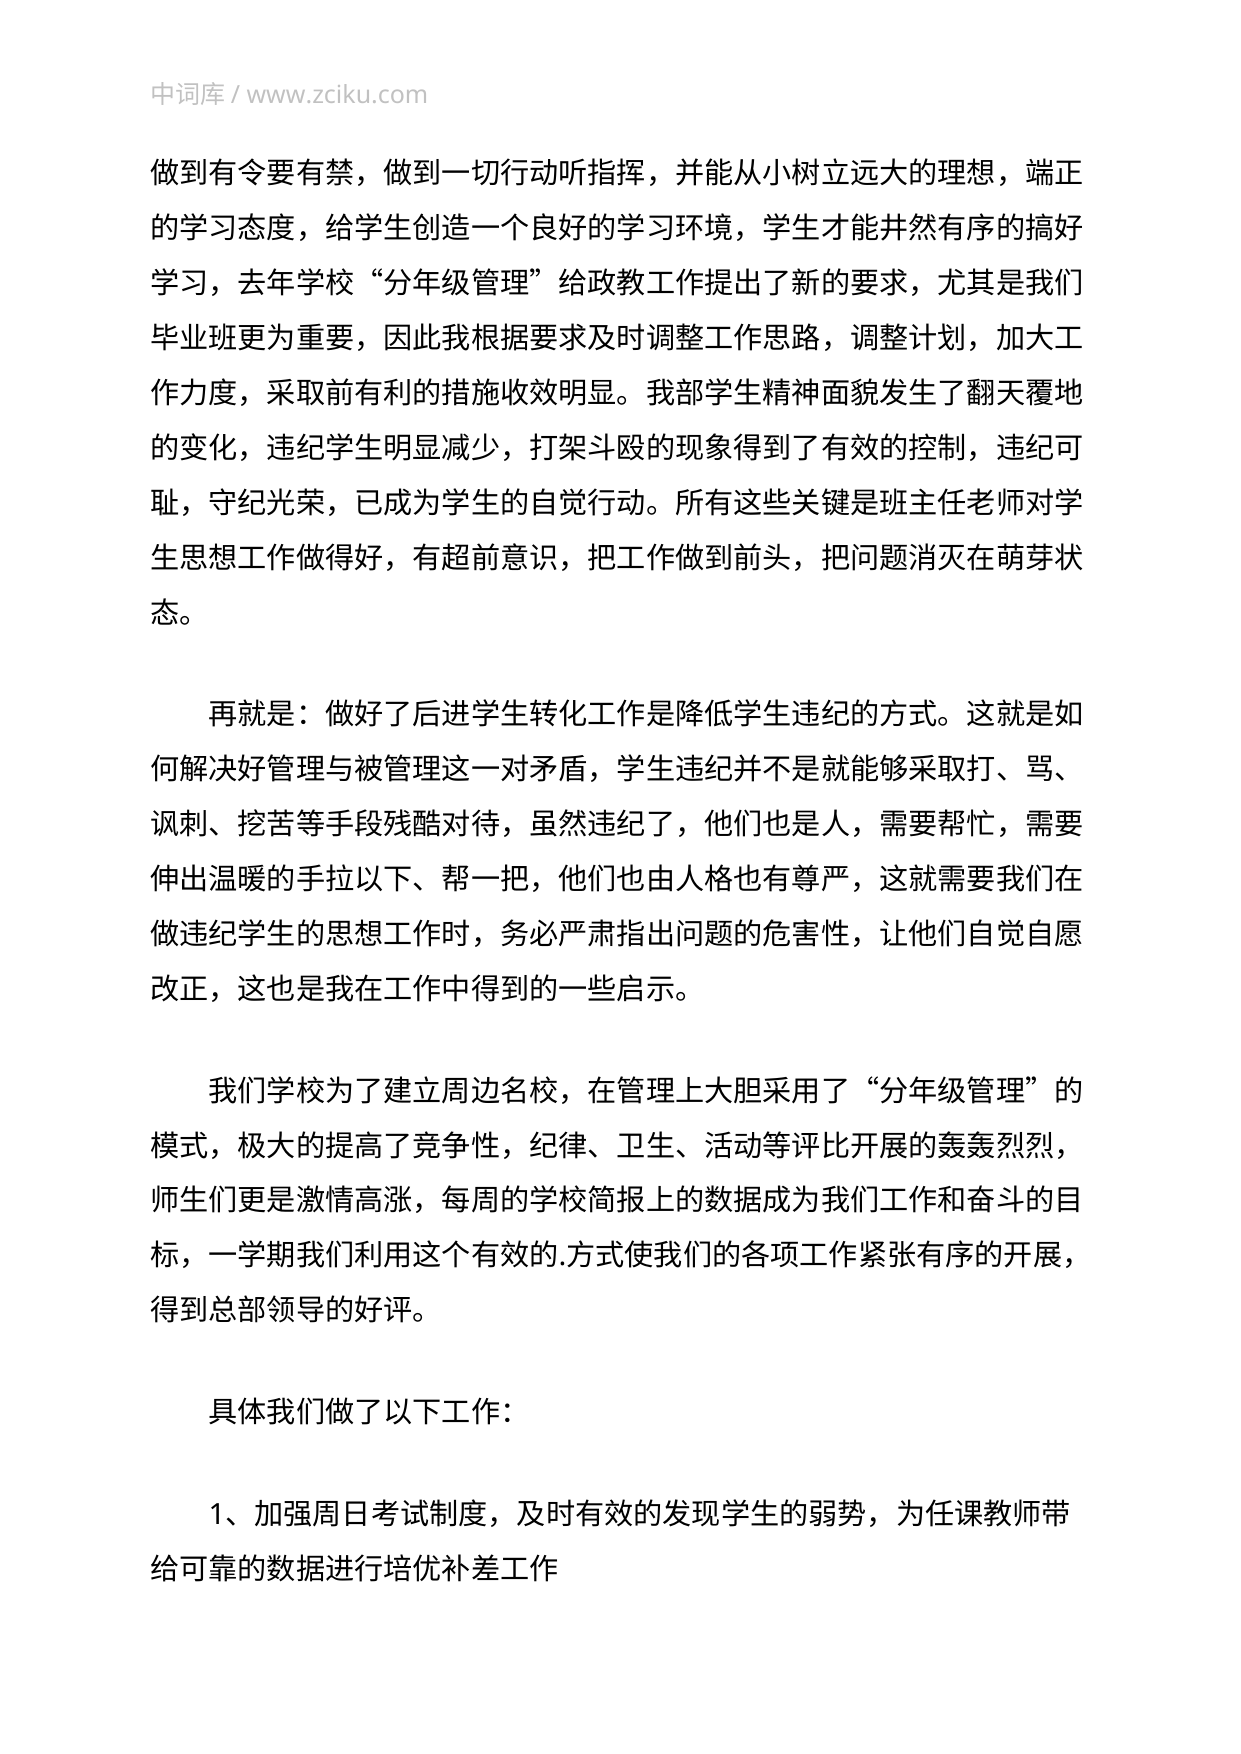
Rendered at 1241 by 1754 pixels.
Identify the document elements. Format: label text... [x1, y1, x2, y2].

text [150, 150, 1090, 631]
text 再就是：做好了后进学生转化工作是降低学生违纪的方式。这就是如何解决好管理与被管理这一对矛盾，学生违纪并不是就能够采取打、骂、讽刺、挖苦等手段残酷对待，虽然违纪了，他们也是人，需要帮忙，需要伸出温暖的手拉以下、帮一把，他们也由人格也有尊严，这就需要我们在做违纪学生的思想工作时，务必严肃指出问题的危害性，让他们自觉自愿改正，这也是我在工作中得到的一些启示。 [150, 691, 1090, 1008]
text 具体我们做了以下工作： [150, 1389, 1090, 1431]
text 1、加强周日考试制度，及时有效的发现学生的弱势，为任课教师带给可靠的数据进行培优补差工作 [150, 1490, 1090, 1588]
text 我们学校为了建立周边名校，在管理上大胆采用了“分年级管理”的模式，极大的提高了竞争性，纪律、卫生、活动等评比开展的轰轰烈烈，师生们更是激情高涨，每周的学校简报上的数据成为我们工作和奋斗的目标，一学期我们利用这个有效的.方式使我们的各项工作紧张有序的开展，得到总部领导的好评。 [150, 1067, 1090, 1329]
